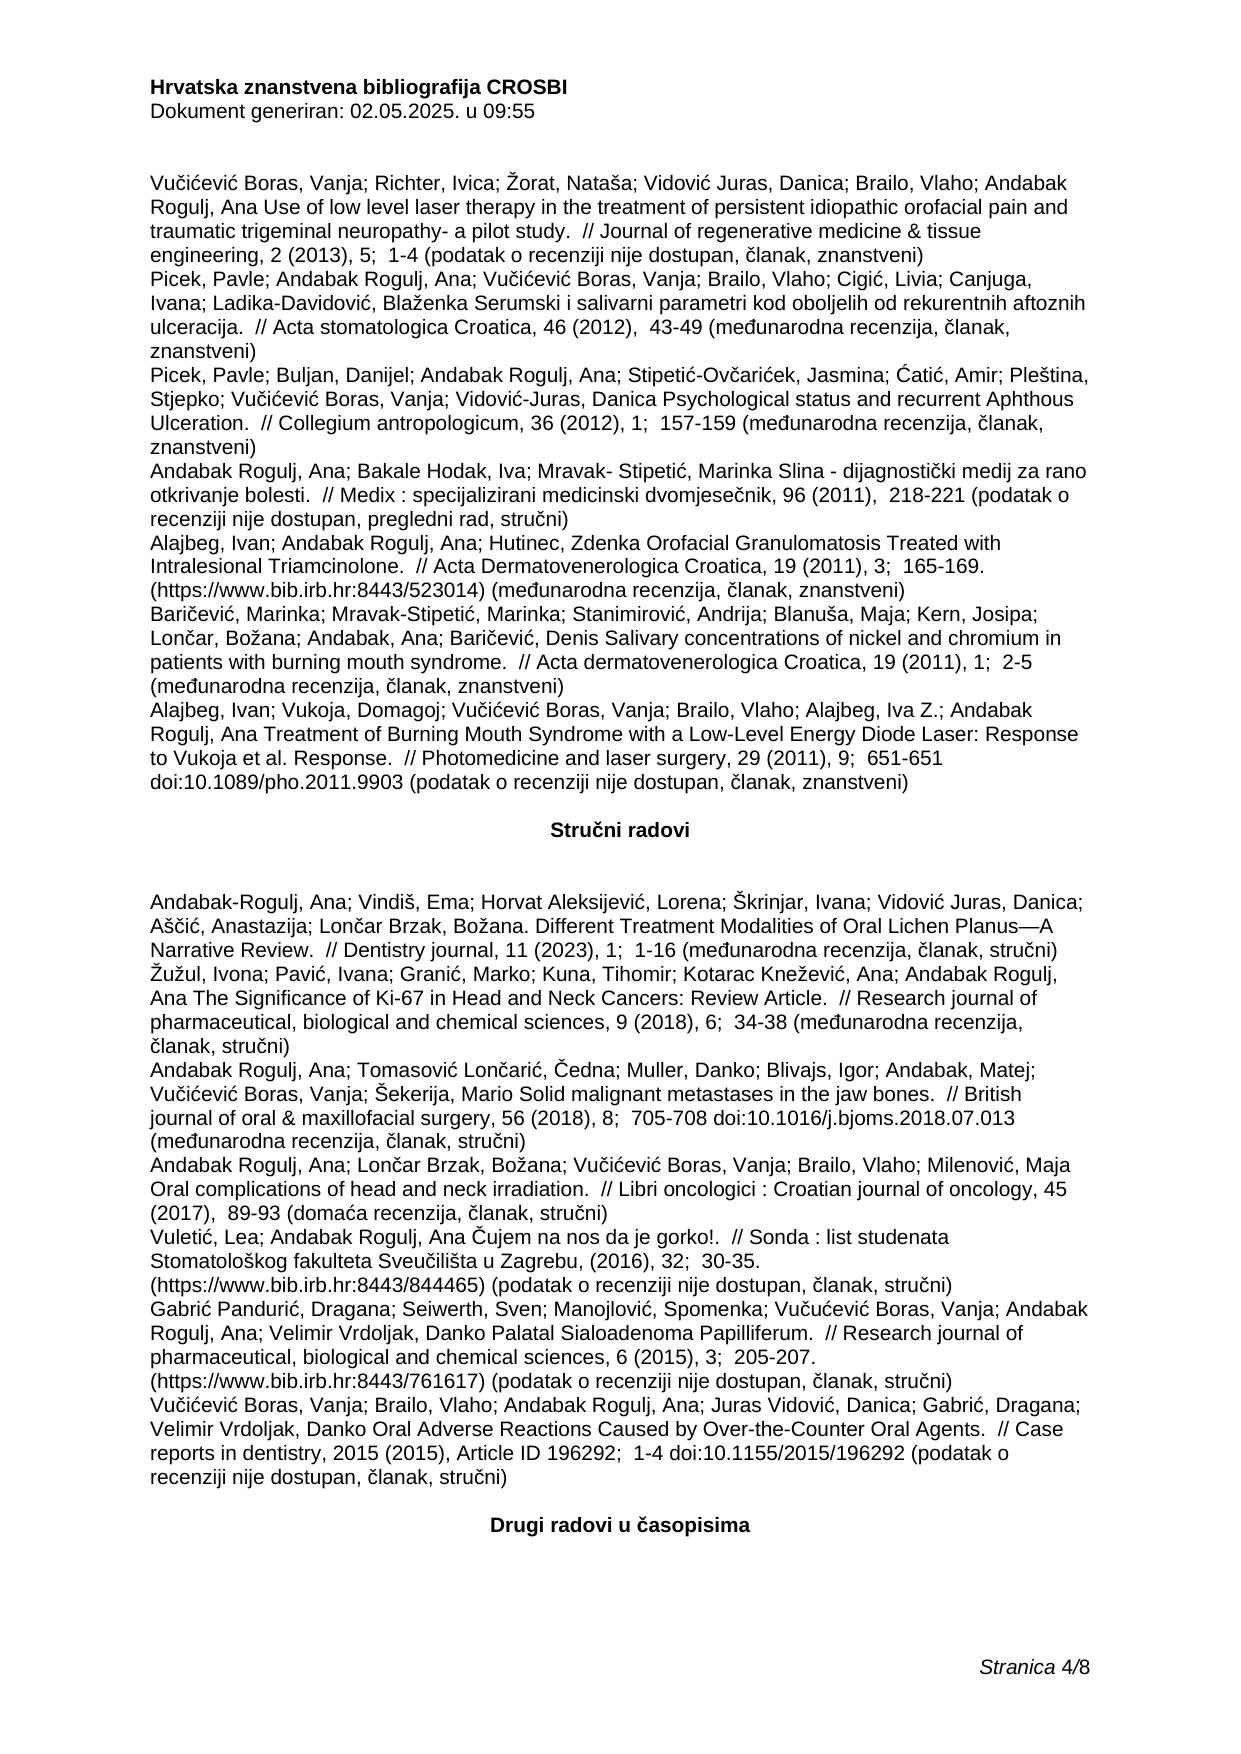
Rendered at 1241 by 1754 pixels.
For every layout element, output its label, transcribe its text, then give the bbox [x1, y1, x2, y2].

text Žužul, Ivona; Pavić, Ivana; Granić, Marko; Kuna, Tihomir; Kotarac Knežević, Ana; Andabak Rogulj, Ana [150, 962, 1090, 1057]
text Alajbeg, Ivan; Vukoja, Domagoj; Vučićević Boras, Vanja; Brailo, Vlaho; Alajbeg, Iva Z.; Andabak Rogulj, Ana [150, 698, 1090, 794]
text Vučićević Boras, Vanja; Richter, Ivica; Žorat, Nataša; Vidović Juras, Danica; Brailo, Vlaho; Andabak Rogulj, Ana [150, 171, 1090, 267]
text Vuletić, Lea; Andabak Rogulj, Ana [150, 1225, 1090, 1297]
text Picek, Pavle; Buljan, Danijel; Andabak Rogulj, Ana; Stipetić-Ovčarićek, Jasmina; Ćatić, Amir; Pleština, Stjepko; Vučićević Boras, Vanja; Vidović-Juras, Danica [150, 363, 1090, 458]
text Andabak Rogulj, Ana; Bakale Hodak, Iva; Mravak- Stipetić, Marinka [150, 458, 1090, 530]
text Picek, Pavle; Andabak Rogulj, Ana; Vučićević Boras, Vanja; Brailo, Vlaho; Cigić, Livia; Canjuga, Ivana; Ladika-Davidović, Blaženka [150, 267, 1090, 363]
text Andabak Rogulj, Ana; Tomasović Lončarić, Čedna; Muller, Danko; Blivajs, Igor; Andabak, Matej; Vučićević Boras, Vanja; Šekerija, Mario [150, 1057, 1090, 1153]
text Gabrić Pandurić, Dragana; Seiwerth, Sven; Manojlović, Spomenka; Vučućević Boras, Vanja; Andabak Rogulj, Ana; Velimir Vrdoljak, Danko [150, 1297, 1090, 1393]
text Baričević, Marinka; Mravak-Stipetić, Marinka; Stanimirović, Andrija; Blanuša, Maja; Kern, Josipa; Lončar, Božana; Andabak, Ana; Baričević, Denis [150, 602, 1090, 698]
text Andabak Rogulj, Ana; Lončar Brzak, Božana; Vučićević Boras, Vanja; Brailo, Vlaho; Milenović, Maja [150, 1153, 1090, 1225]
subtitle Drugi radovi u časopisima [150, 1513, 1090, 1537]
text Alajbeg, Ivan; Andabak Rogulj, Ana; Hutinec, Zdenka [150, 530, 1090, 602]
text Andabak-Rogulj, Ana; Vindiš, Ema; Horvat Aleksijević, Lorena; Škrinjar, Ivana; Vidović Juras, Danica; Aščić, Anastazija; Lončar Brzak, Božana. [150, 890, 1090, 962]
text Vučićević Boras, Vanja; Brailo, Vlaho; Andabak Rogulj, Ana; Juras Vidović, Danica; Gabrić, Dragana; Velimir Vrdoljak, Danko [150, 1393, 1090, 1489]
subtitle Stručni radovi [150, 818, 1090, 842]
